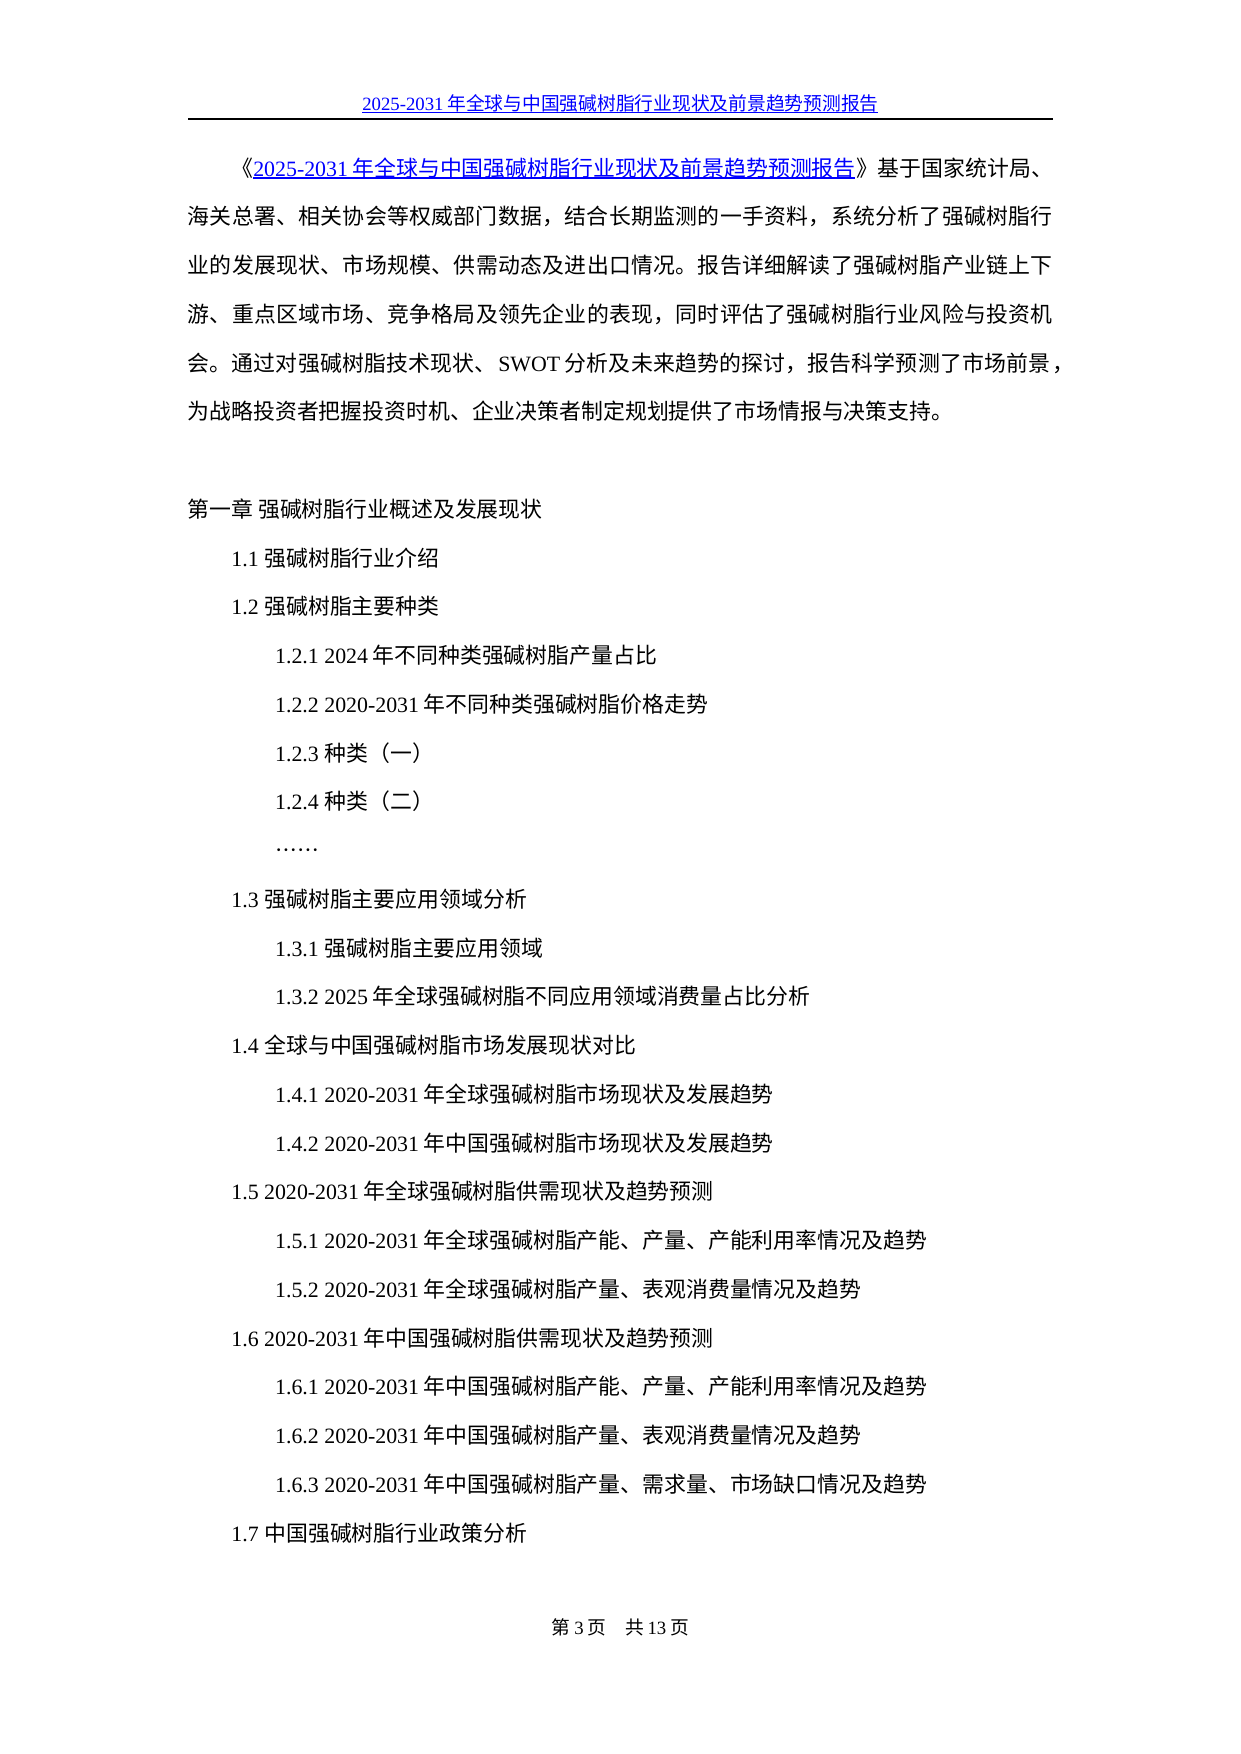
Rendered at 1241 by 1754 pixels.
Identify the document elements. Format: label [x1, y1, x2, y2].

text [187, 150, 1053, 1548]
